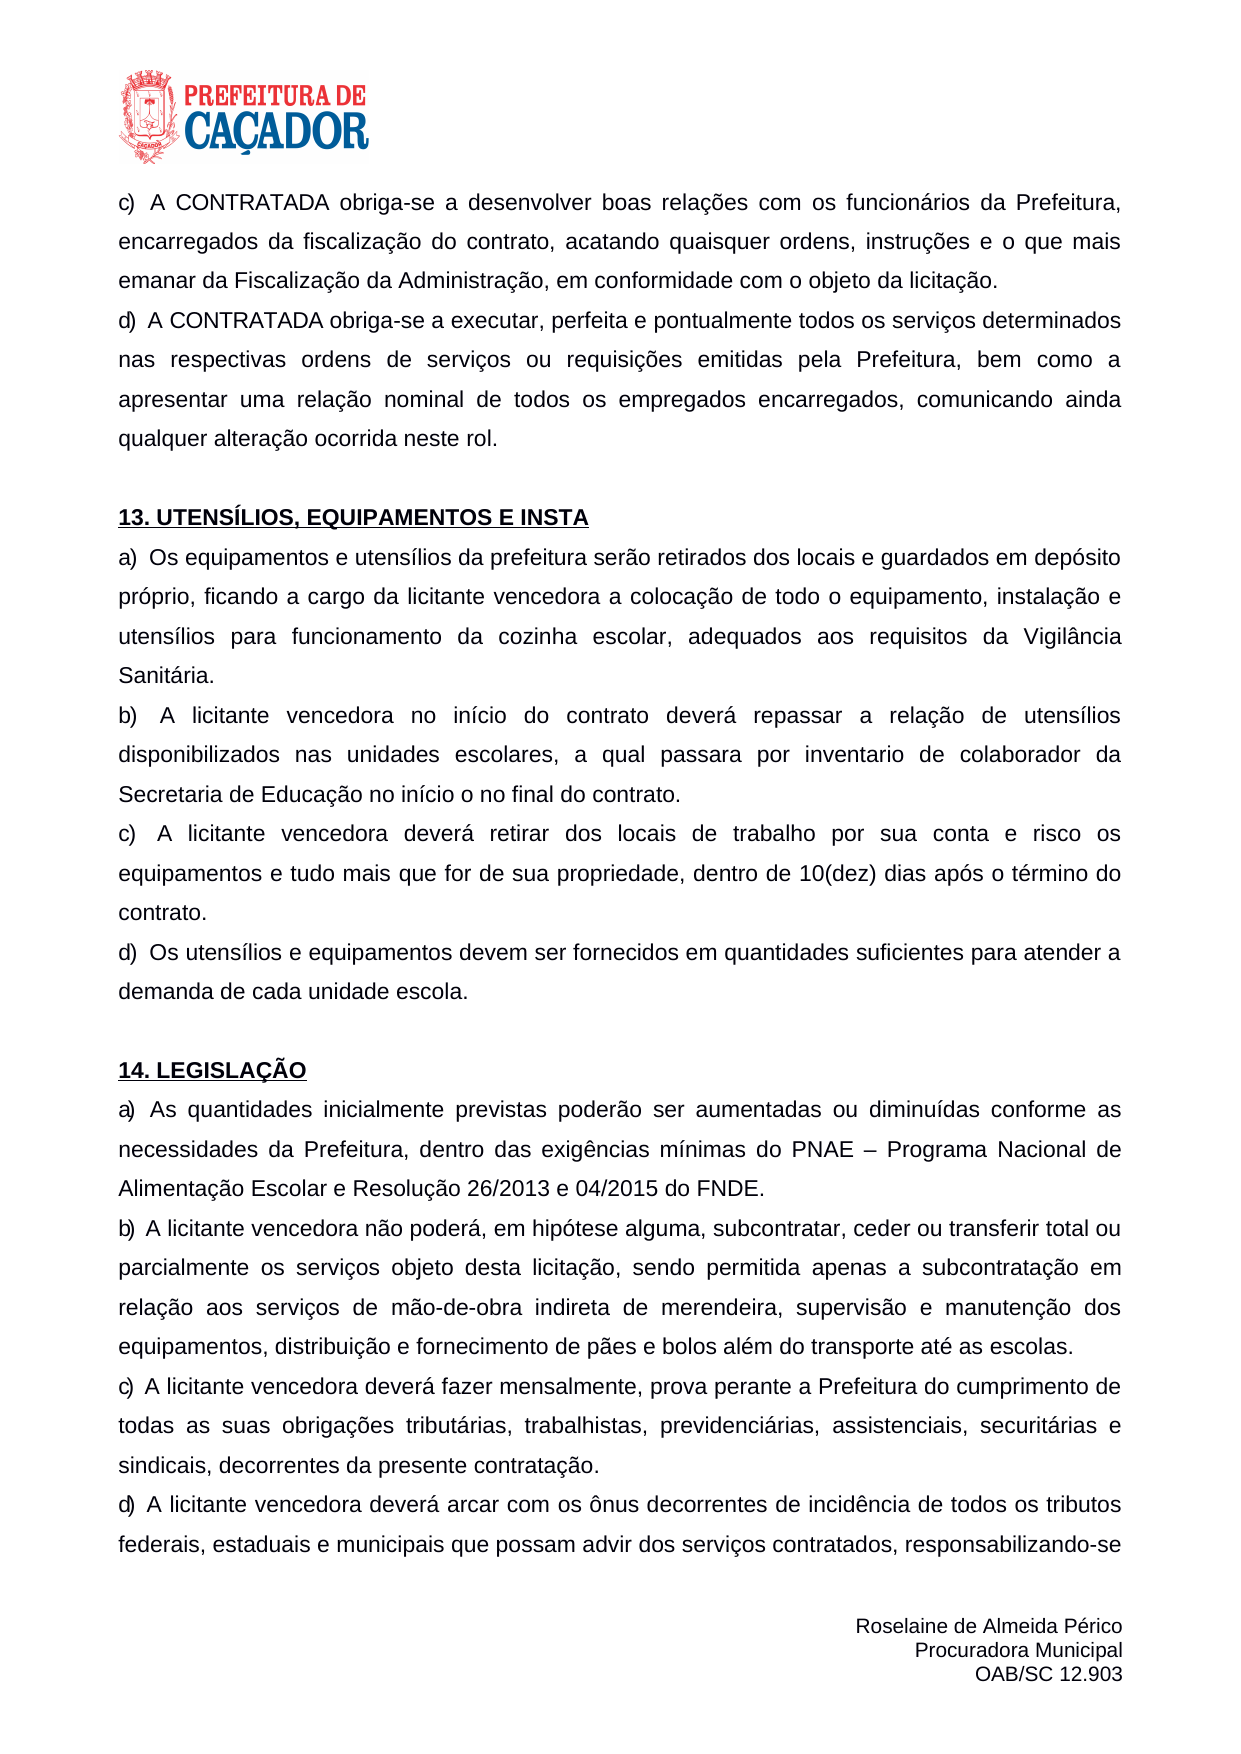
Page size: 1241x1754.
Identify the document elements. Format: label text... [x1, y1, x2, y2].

list A licitante vencedora deverá fazer mensalmente, prova perante a Prefeitura do cumprimento de todas as suas obrigações tributárias, trabalhistas, previdenciárias, assistenciais, securitárias e sindicais, decorrentes da presente contratação. [118, 1373, 1122, 1478]
list As quantidades inicialmente previstas poderão ser aumentadas ou diminuídas conforme as necessidades da Prefeitura, dentro das exigências mínimas do PNAE – Programa Nacional de Alimentação Escolar e Resolução 26/2013 e 04/2015 do FNDE. [118, 1096, 1122, 1202]
text 13. UTENSÍLIOS, EQUIPAMENTOS E INSTA [118, 504, 1123, 531]
list A CONTRATADA obriga-se a desenvolver boas relações com os funcionários da Prefeitura, encarregados da fiscalização do contrato, acatando quaisquer ordens, instruções e o que mais emanar da Fiscalização da Administração, em conformidade com o objeto da licitação. [118, 188, 1122, 294]
list A licitante vencedora no início do contrato deverá repassar a relação de utensílios disponibilizados nas unidades escolares, a qual passara por inventario de colaborador da Secretaria de Educação no início o no final do contrato. [118, 702, 1122, 807]
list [118, 1491, 1122, 1557]
list A licitante vencedora deverá retirar dos locais de trabalho por sua conta e risco os equipamentos e tudo mais que for de sua propriedade, dentro de 10(dez) dias após o término do contrato. [118, 820, 1122, 925]
list Os utensílios e equipamentos devem ser fornecidos em quantidades suficientes para atender a demanda de cada unidade escola. [118, 938, 1122, 1004]
list A licitante vencedora não poderá, em hipótese alguma, subcontratar, ceder ou transferir total ou parcialmente os serviços objeto desta licitação, sendo permitida apenas a subcontratação em relação aos serviços de mão-de-obra indireta de merendeira, supervisão e manutenção dos equipamentos, distribuição e fornecimento de pães e bolos além do transporte até as escolas. [118, 1215, 1122, 1360]
list Os equipamentos e utensílios da prefeitura serão retirados dos locais e guardados em depósito próprio, ficando a cargo da licitante vencedora a colocação de todo o equipamento, instalação e utensílios para funcionamento da cozinha escolar, adequados aos requisitos da Vigilância Sanitária. [118, 544, 1122, 688]
list A CONTRATADA obriga-se a executar, perfeita e pontualmente todos os serviços determinados nas respectivas ordens de serviços ou requisições emitidas pela Prefeitura, bem como a apresentar uma relação nominal de todos os empregados encarregados, comunicando ainda qualquer alteração ocorrida neste rol. [118, 307, 1122, 452]
list 14. LEGISLAÇÃO [118, 1057, 1123, 1083]
